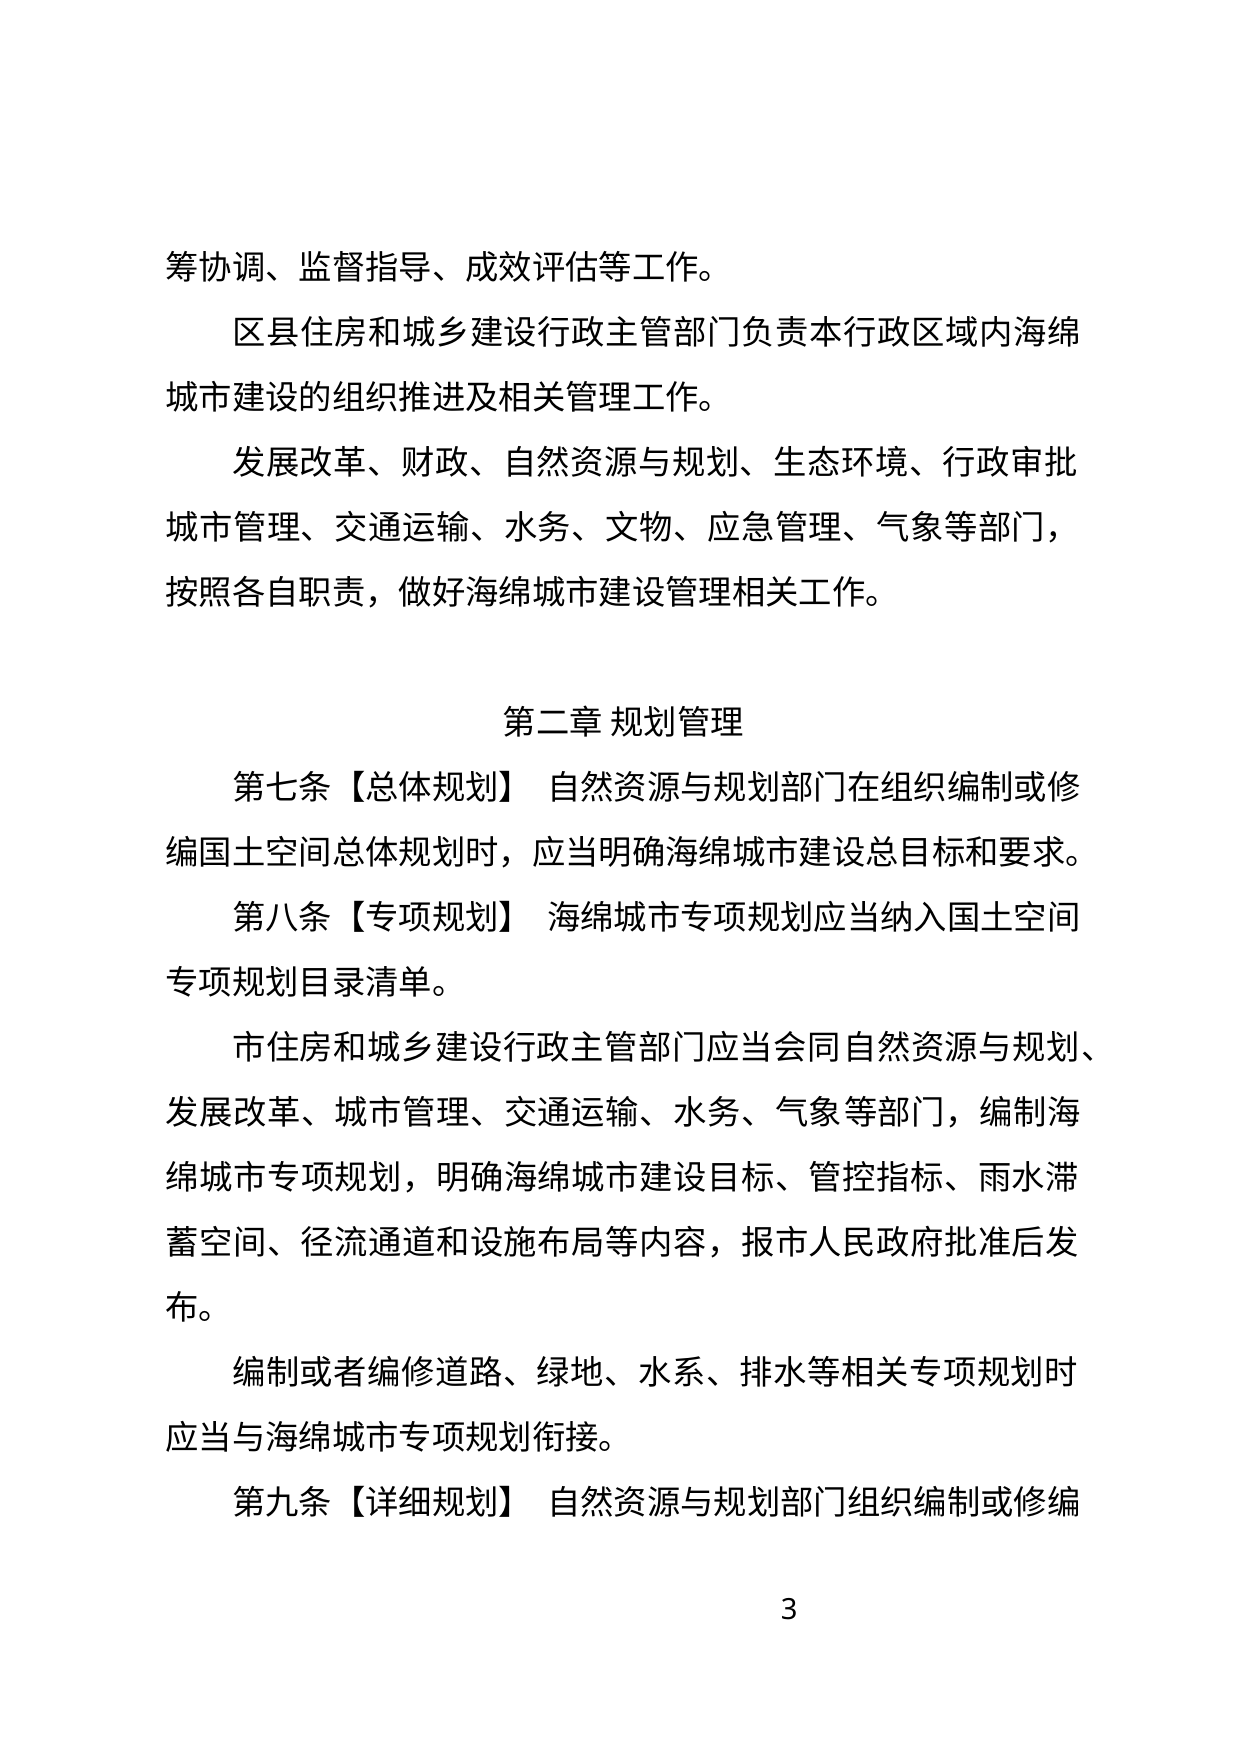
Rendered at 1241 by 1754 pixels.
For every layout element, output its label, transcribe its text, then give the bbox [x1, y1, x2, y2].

text 第二章 规划管理 [165, 688, 1081, 753]
text 区县住房和城乡建设行政主管部门负责本行政区域内海绵城市建设的组织推进及相关管理工作。 [165, 298, 1081, 428]
text 编制或者编修道路、绿地、水系、排水等相关专项规划时，应当与海绵城市专项规划衔接。 [165, 1338, 1081, 1468]
text 第八条【专项规划】 海绵城市专项规划应当纳入国土空间专项规划目录清单。 [165, 883, 1081, 1013]
text 第七条【总体规划】 自然资源与规划部门在组织编制或修编国土空间总体规划时，应当明确海绵城市建设总目标和要求。 [165, 753, 1081, 883]
text 发展改革、财政、自然资源与规划、生态环境、行政审批、城市管理、交通运输、水务、文物、应急管理、气象等部门，按照各自职责，做好海绵城市建设管理相关工作。 [165, 428, 1081, 623]
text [165, 1468, 1081, 1533]
text 市住房和城乡建设行政主管部门应当会同自然资源与规划、发展改革、城市管理、交通运输、水务、气象等部门，编制海绵城市专项规划，明确海绵城市建设目标、管控指标、雨水滞蓄空间、径流通道和设施布局等内容，报市人民政府批准后发布。 [165, 1013, 1081, 1338]
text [165, 233, 1081, 298]
